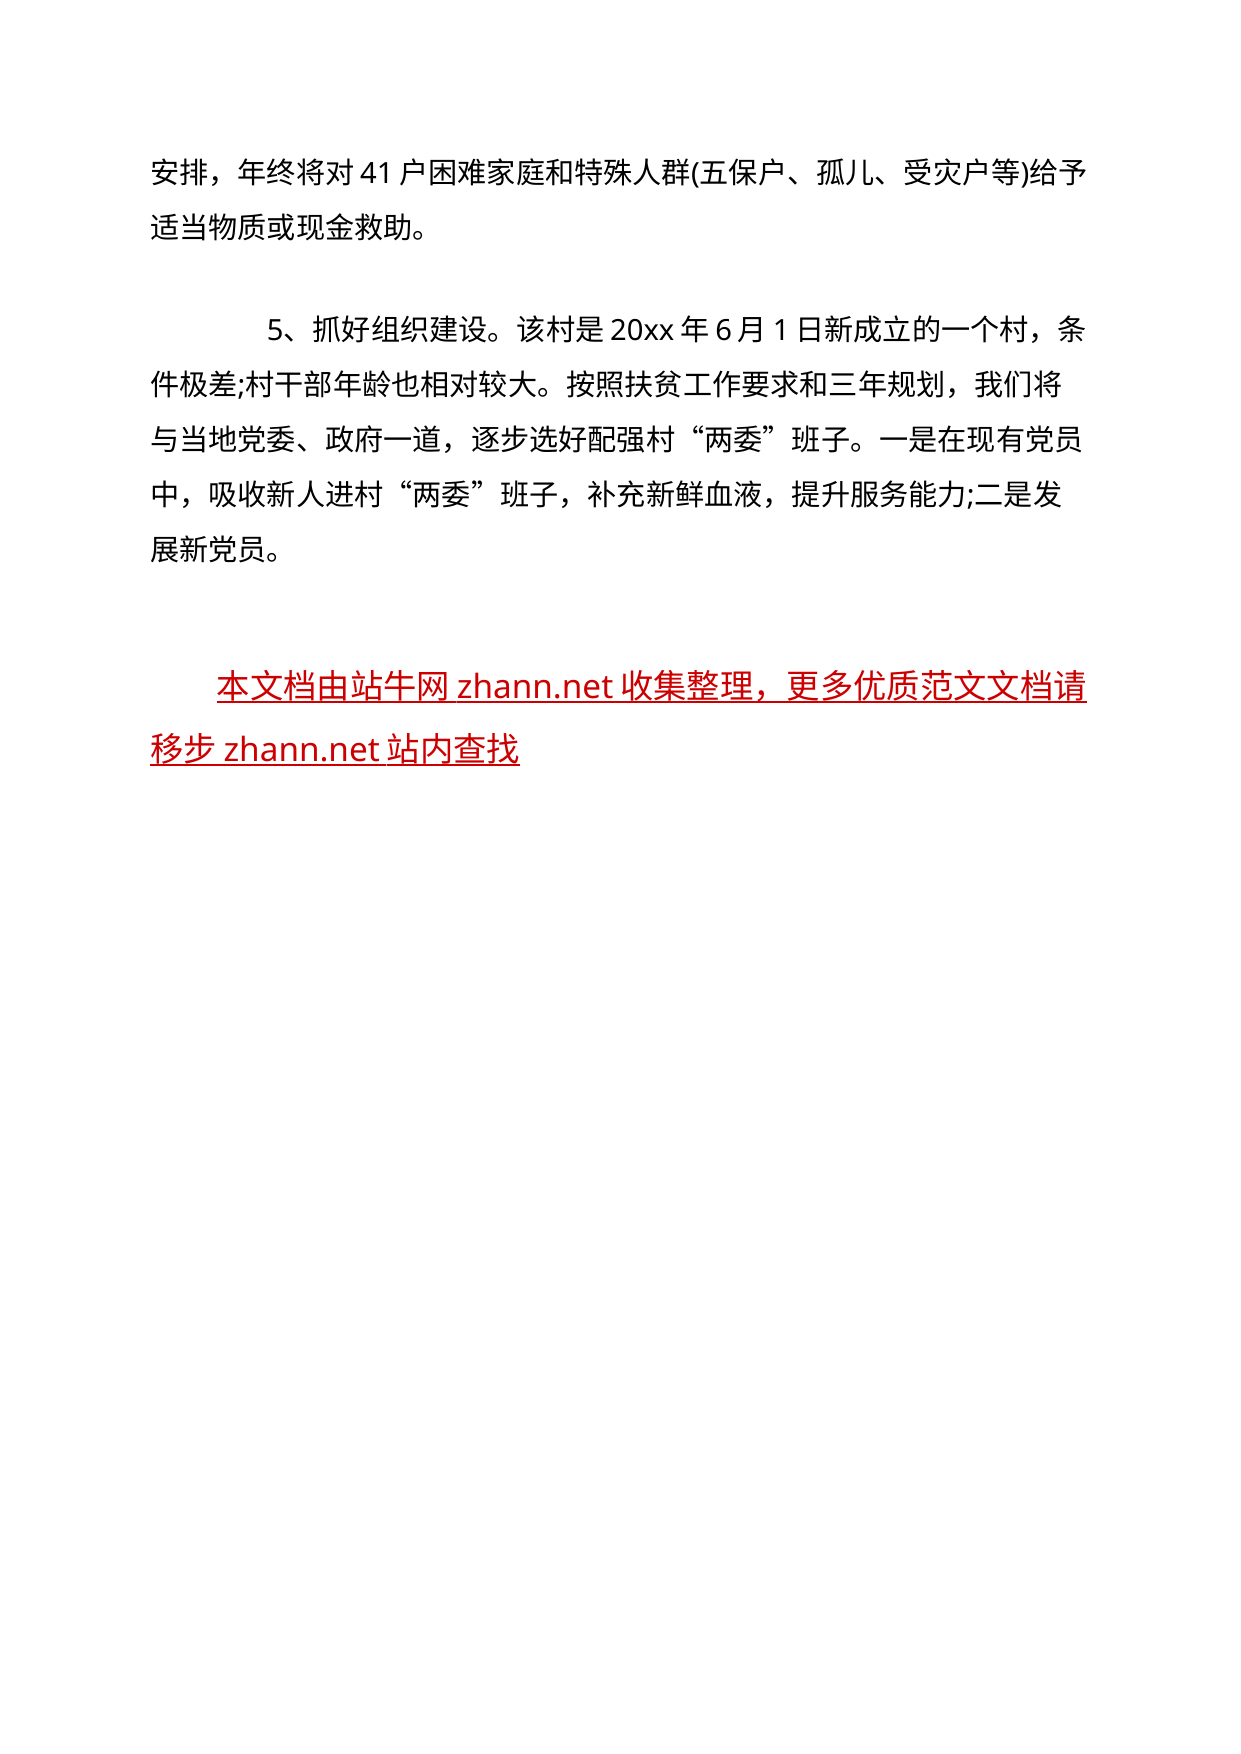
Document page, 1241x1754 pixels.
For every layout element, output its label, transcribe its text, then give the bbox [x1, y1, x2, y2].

text 5、抓好组织建设。该村是20xx年6月1日新成立的一个村，条件极差;村干部年龄也相对较大。按照扶贫工作要求和三年规划，我们将与当地党委、政府一道，逐步选好配强村“两委”班子。一是在现有党员中，吸收新人进村“两委”班子，补充新鲜血液，提升服务能力;二是发展新党员。 [150, 307, 1090, 569]
text 本文档由站牛网zhann.net收集整理，更多优质范文文档请移步zhann.net站内查找 [150, 660, 1090, 771]
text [150, 150, 1090, 247]
